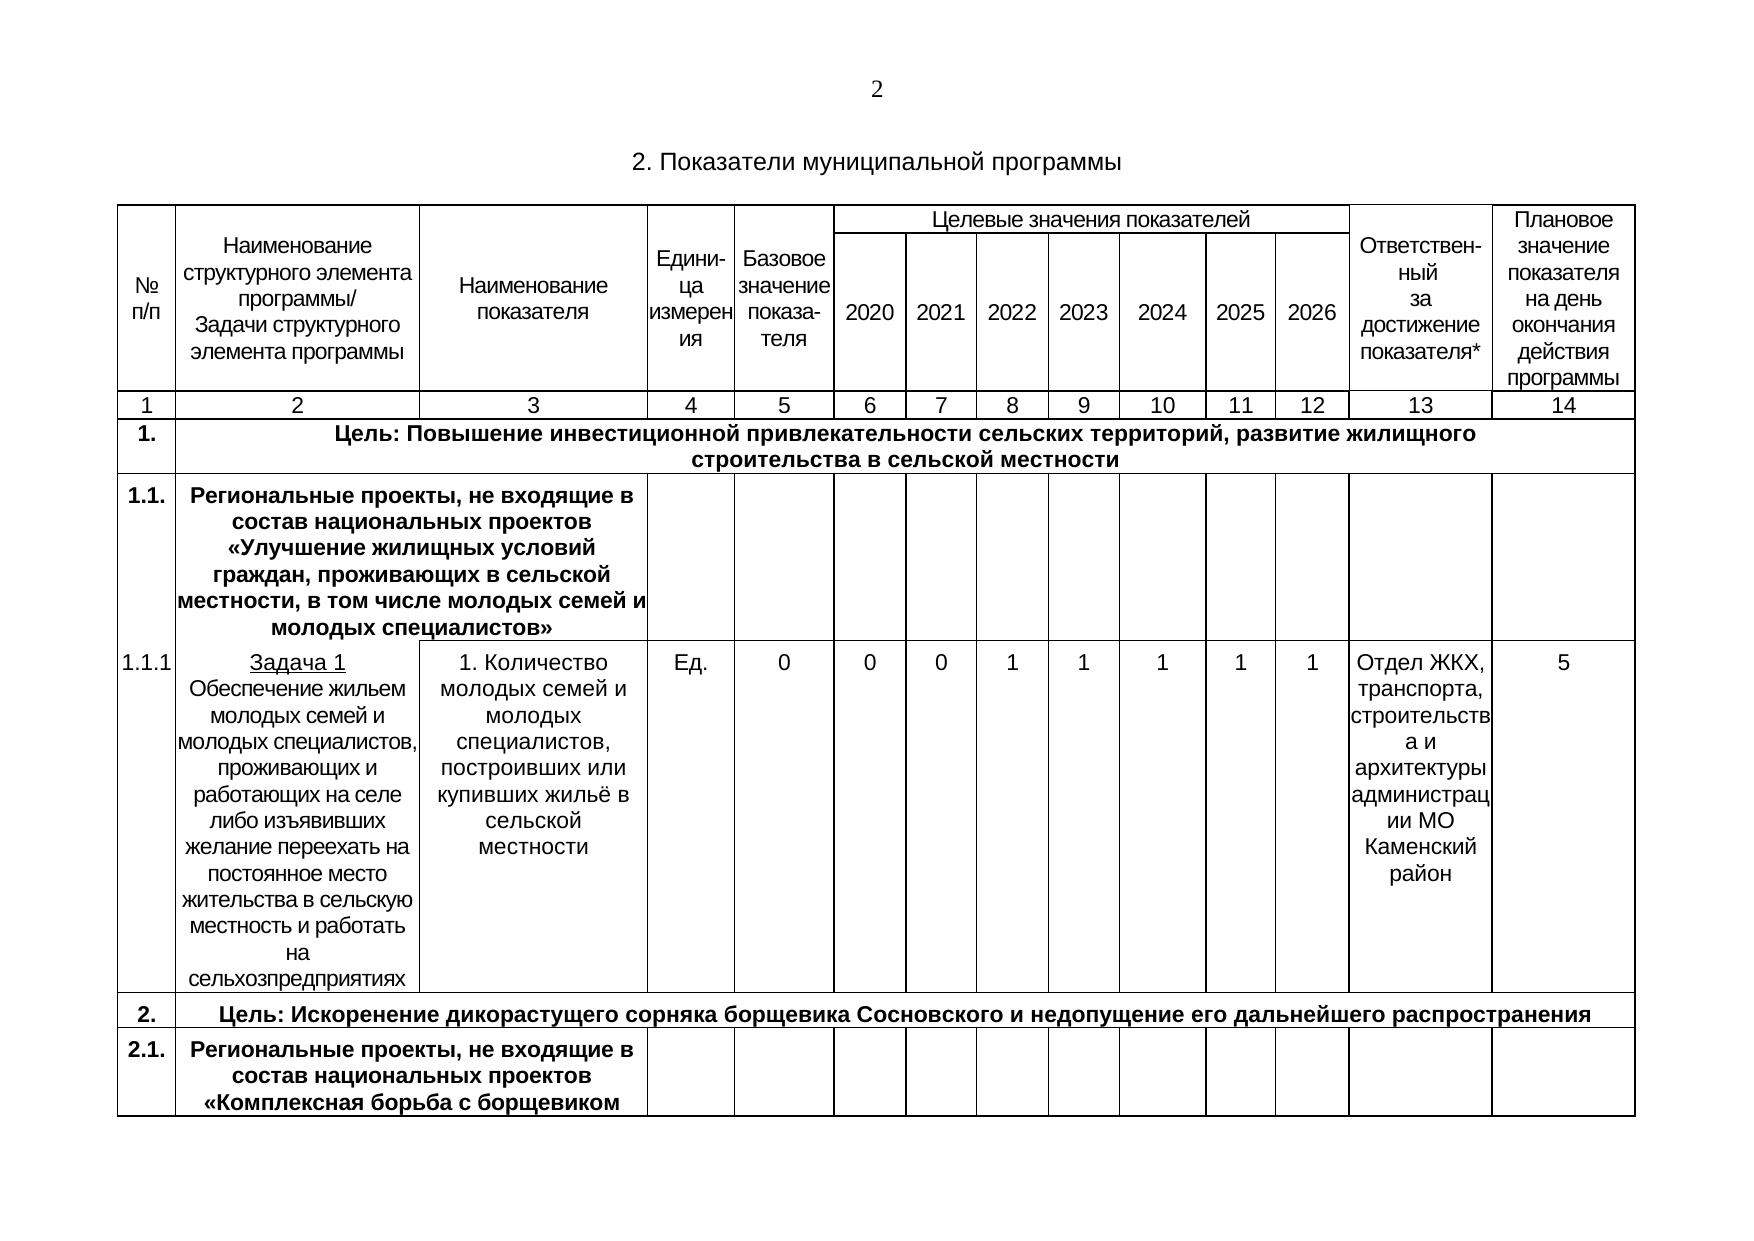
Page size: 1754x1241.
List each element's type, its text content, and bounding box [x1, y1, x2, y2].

table_cell 2 [176, 392, 419, 418]
table_cell [907, 1028, 976, 1115]
table_cell 8 [977, 392, 1048, 418]
table_cell 1. [118, 420, 175, 473]
table_cell 2023 [1049, 234, 1119, 390]
table_cell 0 [907, 641, 976, 991]
table_cell 5 [1493, 641, 1634, 991]
table_cell [1120, 1028, 1205, 1115]
table_cell Региональные проекты, не входящие в состав национальных проектов «Улучшение жилищных условий граждан, проживающих в сельской местности, в том числе молодых семей и молодых специалистов» [176, 474, 647, 640]
table_cell 0 [735, 641, 833, 991]
table_cell [1049, 474, 1119, 640]
table_header Наименование структурного элемента программы/ Задачи структурного элемента программы [176, 206, 419, 390]
table_cell [1493, 474, 1634, 640]
table_cell [1350, 1028, 1491, 1115]
table_cell 7 [907, 392, 976, 418]
table_cell 1.1.1 [118, 640, 175, 991]
table_header Плановое значение показателя на день окончания действия программы [1493, 206, 1634, 390]
table_cell [907, 474, 976, 640]
table_cell 4 [648, 392, 734, 418]
table_cell 1 [1207, 641, 1275, 991]
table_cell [176, 1028, 647, 1115]
table_cell [977, 474, 1048, 640]
table_cell [1350, 474, 1491, 640]
table_cell [1120, 474, 1205, 640]
text 2. Показатели муниципальной программы [118, 147, 1636, 176]
table_cell [1276, 474, 1348, 640]
table_cell [735, 474, 833, 640]
table_header Ответствен-ный за достижение показателя* [1350, 205, 1492, 390]
table_cell Задача 1 Обеспечение жильем молодых семей и молодых специалистов, проживающих и работающих на селе либо изъявивших желание переехать на постоянное место жительства в сельскую местность и работать на сельхозпредприятиях [176, 640, 419, 991]
table_cell 1. Количество молодых семей и молодых специалистов, построивших или купивших жильё в сельской местности [420, 641, 647, 991]
table_cell 1 [1276, 641, 1348, 991]
table_cell 2024 [1120, 234, 1205, 390]
table_cell 1 [1049, 641, 1119, 991]
table_cell [835, 474, 905, 640]
table_cell 5 [735, 392, 833, 418]
table_cell 2021 [907, 234, 976, 390]
table_header Едини-ца измерения [648, 206, 734, 390]
table_cell Цель: Повышение инвестиционной привлекательности сельских территорий, развитие жилищного строительства в сельской местности [176, 420, 1634, 473]
table_cell [1207, 474, 1275, 640]
table_cell 11 [1207, 392, 1275, 418]
table_cell [1049, 1028, 1119, 1115]
table_cell [977, 1028, 1048, 1115]
table_cell Отдел ЖКХ, транспорта, строительства и архитектуры администрации МО Каменский район [1350, 641, 1491, 991]
table_cell [835, 1028, 905, 1115]
table_cell 1 [977, 641, 1048, 991]
table_cell 6 [835, 392, 905, 418]
table_header Наименование показателя [420, 206, 647, 390]
table_cell [648, 1028, 734, 1115]
table_cell 14 [1493, 392, 1634, 418]
table_header Целевые значения показателей [835, 206, 1349, 232]
table_cell 2025 [1207, 234, 1275, 390]
table_header № п/п [118, 206, 175, 390]
table_cell 0 [835, 641, 905, 991]
table_cell [648, 474, 734, 640]
table_header Базовое значение показа-теля [735, 206, 833, 390]
table_cell 12 [1276, 392, 1348, 418]
table_cell 1 [1120, 641, 1205, 991]
table_cell 10 [1120, 392, 1205, 418]
table_cell 3 [420, 392, 647, 418]
table_cell 1.1. [118, 474, 175, 640]
table_cell 2020 [835, 234, 905, 390]
table_cell 13 [1350, 391, 1491, 418]
table_cell 1 [118, 392, 175, 418]
table_cell 2022 [977, 234, 1048, 390]
table_cell [1493, 1028, 1634, 1115]
table_cell Цель: Искоренение дикорастущего сорняка борщевика Сосновского и недопущение его дальнейшего распространения [176, 993, 1634, 1027]
table_cell 2026 [1276, 234, 1349, 390]
table_cell 2. [118, 993, 175, 1027]
table_cell [735, 1028, 833, 1115]
table_cell Ед. [648, 641, 734, 991]
table_cell [1207, 1028, 1275, 1115]
table_cell 2.1. [118, 1028, 175, 1115]
table_cell [1276, 1028, 1348, 1115]
table_cell 9 [1049, 392, 1119, 418]
